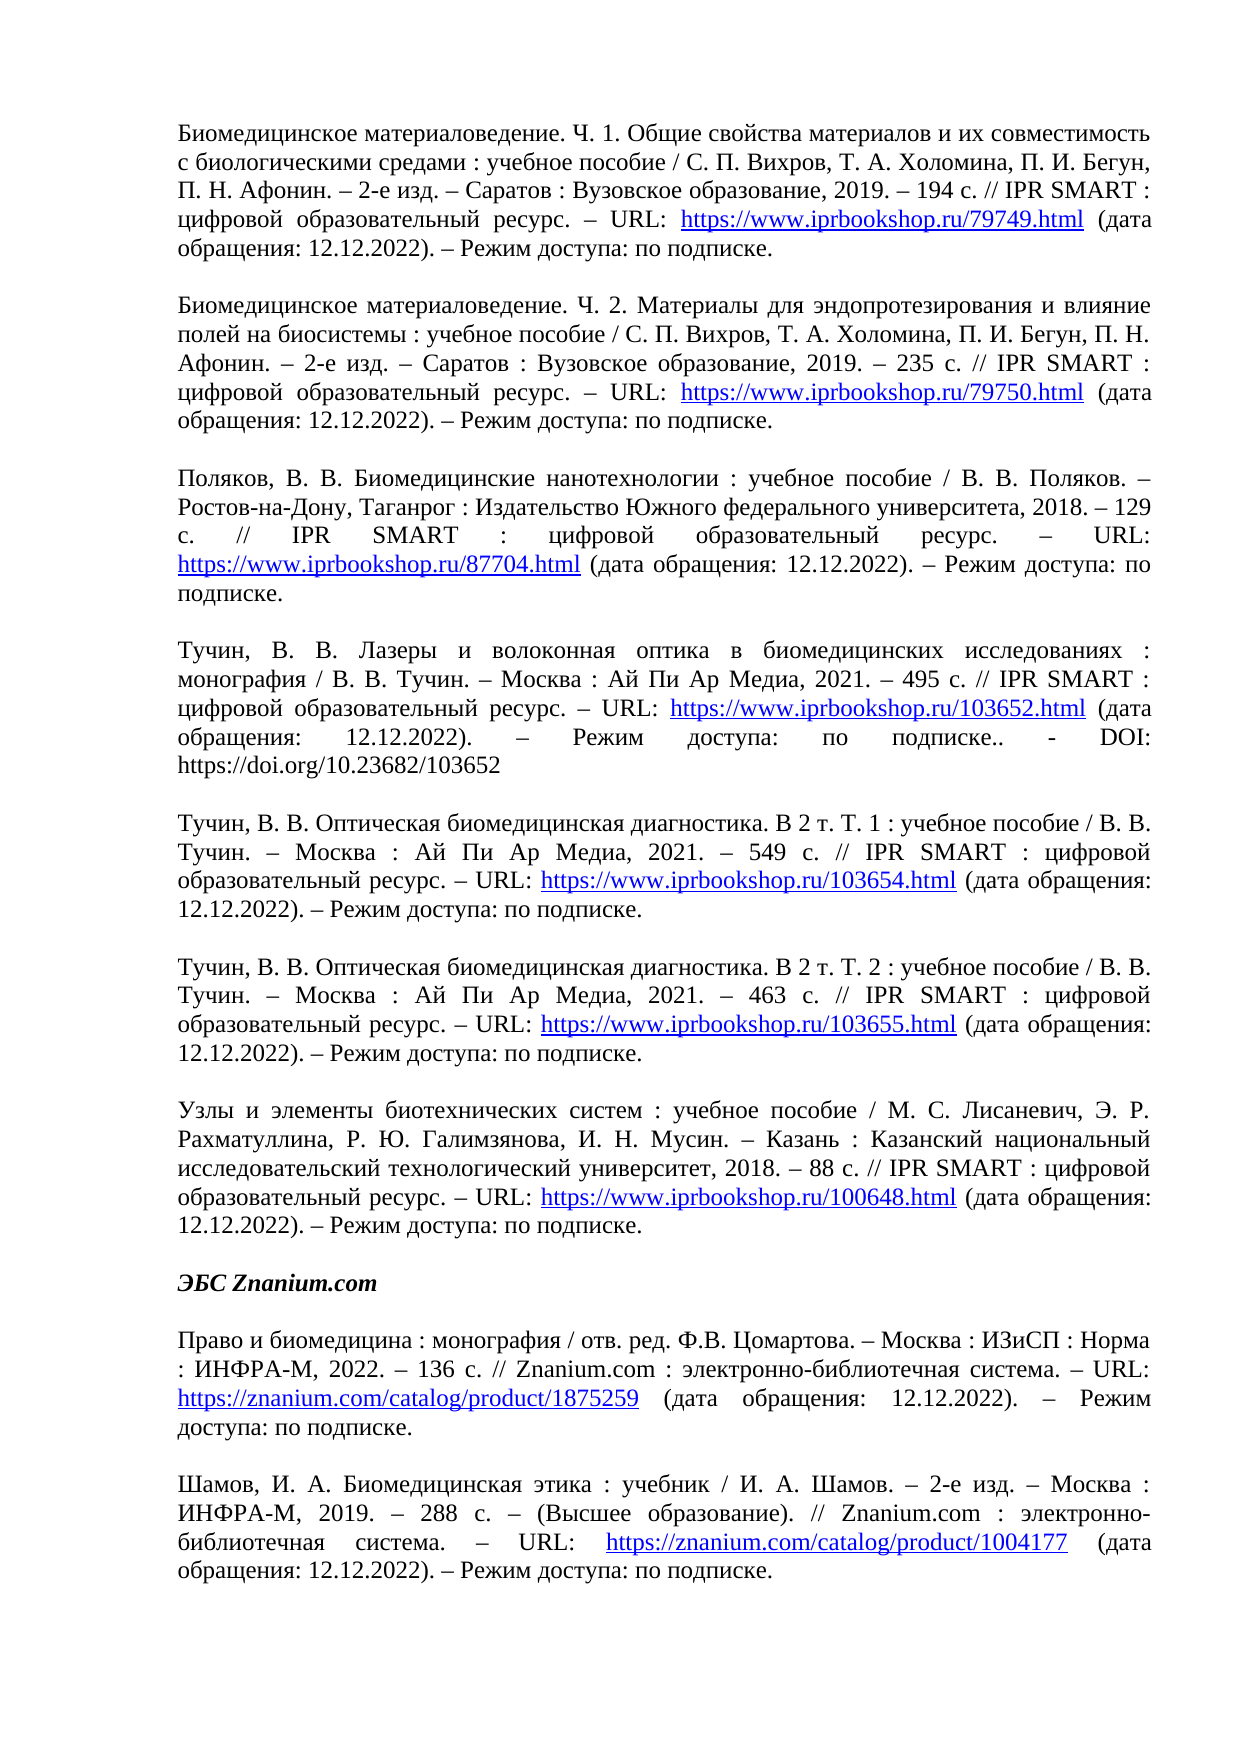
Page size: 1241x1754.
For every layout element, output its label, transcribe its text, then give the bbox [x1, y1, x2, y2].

text Тучин, В. В. Лазеры и волоконная оптика в биомедицинских исследованиях : монография / В. В. Тучин. – Москва : Ай Пи Ар Медиа, 2021. – 495 c. // IPR SMART : цифровой образовательный ресурс. – URL: https://www.iprbookshop.ru/103652.html (дата обращения: 12.12.2022). – Режим доступа: по подписке.. - DOI: https://doi.org/10.23682/103652 [177, 636, 1152, 779]
text Поляков, В. В. Биомедицинские нанотехнологии : учебное пособие / В. В. Поляков. – Ростов-на-Дону, Таганрог : Издательство Южного федерального университета, 2018. – 129 c. // IPR SMART : цифровой образовательный ресурс. – URL: https://www.iprbookshop.ru/87704.html (дата обращения: 12.12.2022). – Режим доступа: по подписке. [177, 463, 1152, 607]
text Тучин, В. В. Оптическая биомедицинская диагностика. В 2 т. Т. 1 : учебное пособие / В. В. Тучин. – Москва : Ай Пи Ар Медиа, 2021. – 549 c. // IPR SMART : цифровой образовательный ресурс. – URL: https://www.iprbookshop.ru/103654.html (дата обращения: 12.12.2022). – Режим доступа: по подписке. [177, 808, 1152, 923]
text Биомедицинское материаловедение. Ч. 2. Материалы для эндопротезирования и влияние полей на биосистемы : учебное пособие / С. П. Вихров, Т. А. Холомина, П. И. Бегун, П. Н. Афонин. – 2-е изд. – Саратов : Вузовское образование, 2019. – 235 c. // IPR SMART : цифровой образовательный ресурс. – URL: https://www.iprbookshop.ru/79750.html (дата обращения: 12.12.2022). – Режим доступа: по подписке. [177, 291, 1152, 434]
text Тучин, В. В. Оптическая биомедицинская диагностика. В 2 т. Т. 2 : учебное пособие / В. В. Тучин. – Москва : Ай Пи Ар Медиа, 2021. – 463 c. // IPR SMART : цифровой образовательный ресурс. – URL: https://www.iprbookshop.ru/103655.html (дата обращения: 12.12.2022). – Режим доступа: по подписке. [177, 952, 1152, 1067]
text Биомедицинское материаловедение. Ч. 1. Общие свойства материалов и их совместимость с биологическими средами : учебное пособие / С. П. Вихров, Т. А. Холомина, П. И. Бегун, П. Н. Афонин. – 2-е изд. – Саратов : Вузовское образование, 2019. – 194 c. // IPR SMART : цифровой образовательный ресурс. – URL: https://www.iprbookshop.ru/79749.html (дата обращения: 12.12.2022). – Режим доступа: по подписке. [177, 118, 1152, 262]
text ЭБС Znanium.com [177, 1268, 1152, 1297]
text Право и биомедицина : монография / отв. ред. Ф.В. Цомартова. – Москва : ИЗиСП : Норма : ИНФРА-М, 2022. – 136 с. // Znanium.com : электронно-библиотечная система. – URL: https://znanium.com/catalog/product/1875259 (дата обращения: 12.12.2022). – Режим доступа: по подписке. [177, 1326, 1152, 1441]
text Узлы и элементы биотехнических систем : учебное пособие / М. С. Лисаневич, Э. Р. Рахматуллина, Р. Ю. Галимзянова, И. Н. Мусин. – Казань : Казанский национальный исследовательский технологический университет, 2018. – 88 c. // IPR SMART : цифровой образовательный ресурс. – URL: https://www.iprbookshop.ru/100648.html (дата обращения: 12.12.2022). – Режим доступа: по подписке. [177, 1096, 1152, 1239]
text Шамов, И. А. Биомедицинская этика : учебник / И. А. Шамов. – 2-е изд. – Москва : ИНФРА-М, 2019. – 288 с. – (Высшее образование). // Znanium.com : электронно-библиотечная система. – URL: https://znanium.com/catalog/product/1004177 (дата обращения: 12.12.2022). – Режим доступа: по подписке. [177, 1469, 1152, 1584]
